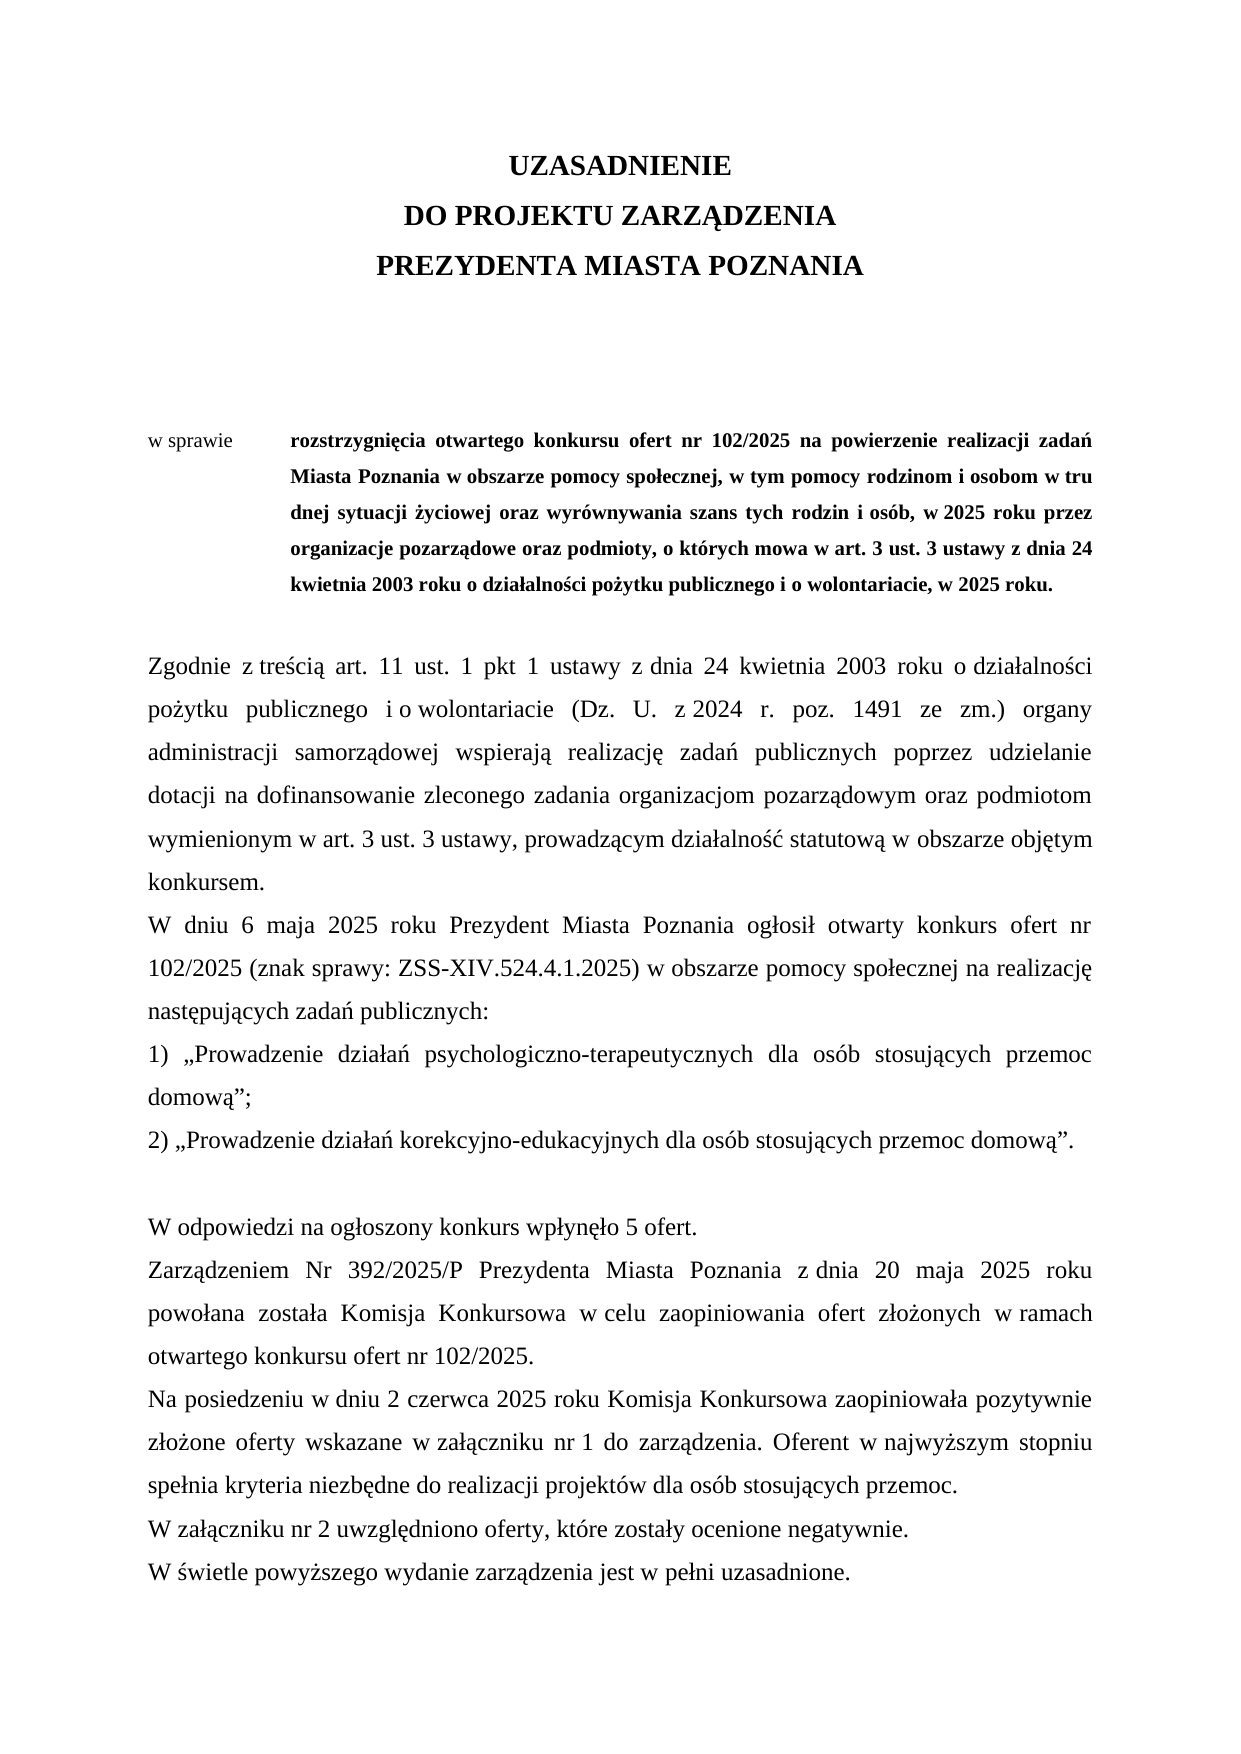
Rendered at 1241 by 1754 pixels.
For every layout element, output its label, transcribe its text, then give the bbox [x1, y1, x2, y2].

text 2) „Prowadzenie działań korekcyjno-edukacyjnych dla osób stosujących przemoc domową”. [148, 1126, 1093, 1154]
text W dniu 6 maja 2025 roku Prezydent Miasta Poznania ogłosił otwarty konkurs ofert nr 102/2025 (znak sprawy: ZSS-XIV.524.4.1.2025) w obszarze pomocy społecznej na realizację następujących zadań publicznych: [148, 910, 1093, 1025]
text W świetle powyższego wydanie zarządzenia jest w pełni uzasadnione. [148, 1557, 1093, 1586]
table_header w sprawie [136, 428, 279, 608]
text Zgodnie z treścią art. 11 ust. 1 pkt 1 ustawy z dnia 24 kwietnia 2003 roku o działalności pożytku publicznego i o wolontariacie (Dz. U. z 2024 r. poz. 1491 ze zm.) organy administracji samorządowej wspierają realizację zadań publicznych poprzez udzielanie dotacji na dofinansowanie zleconego zadania organizacjom pozarządowym oraz podmiotom wymienionym w art. 3 ust. 3 ustawy, prowadzącym działalność statutową w obszarze objętym konkursem. [148, 651, 1093, 896]
text 1) „Prowadzenie działań psychologiczno-terapeutycznych dla osób stosujących przemoc domową”; [148, 1039, 1093, 1111]
subtitle PREZYDENTA MIASTA POZNANIA [148, 248, 1093, 282]
text Zarządzeniem Nr 392/2025/P Prezydenta Miasta Poznania z dnia 20 maja 2025 roku powołana została Komisja Konkursowa w celu zaopiniowania ofert złożonych w ramach otwartego konkursu ofert nr 102/2025. [148, 1255, 1093, 1370]
text W odpowiedzi na ogłoszony konkurs wpłynęło 5 ofert. [148, 1212, 1093, 1241]
subtitle UZASADNIENIE [148, 148, 1093, 181]
text W załączniku nr 2 uwzględniono oferty, które zostały ocenione negatywnie. [148, 1514, 1093, 1542]
text Na posiedzeniu w dniu 2 czerwca 2025 roku Komisja Konkursowa zaopiniowała pozytywnie złożone oferty wskazane w załączniku nr 1 do zarządzenia. Oferent w najwyższym stopniu spełnia kryteria niezbędne do realizacji projektów dla osób stosujących przemoc. [148, 1384, 1093, 1499]
subtitle DO PROJEKTU ZARZĄDZENIA [148, 198, 1093, 231]
table_header rozstrzygnięcia otwartego konkursu ofert nr 102/2025 na powierzenie realizacji zadań Miasta Poznania w obszarze pomocy społecznej, w tym pomocy rodzinom i osobom w trudnej sytuacji życiowej oraz wyrównywania szans tych rodzin i osób, w 2025 roku przez organizacje pozarządowe oraz podmioty, o których mowa w art. 3 ust. 3 ustawy z dnia 24 kwietnia 2003 roku o działalności pożytku publicznego i o wolontariacie, w 2025 roku. [279, 428, 1104, 608]
